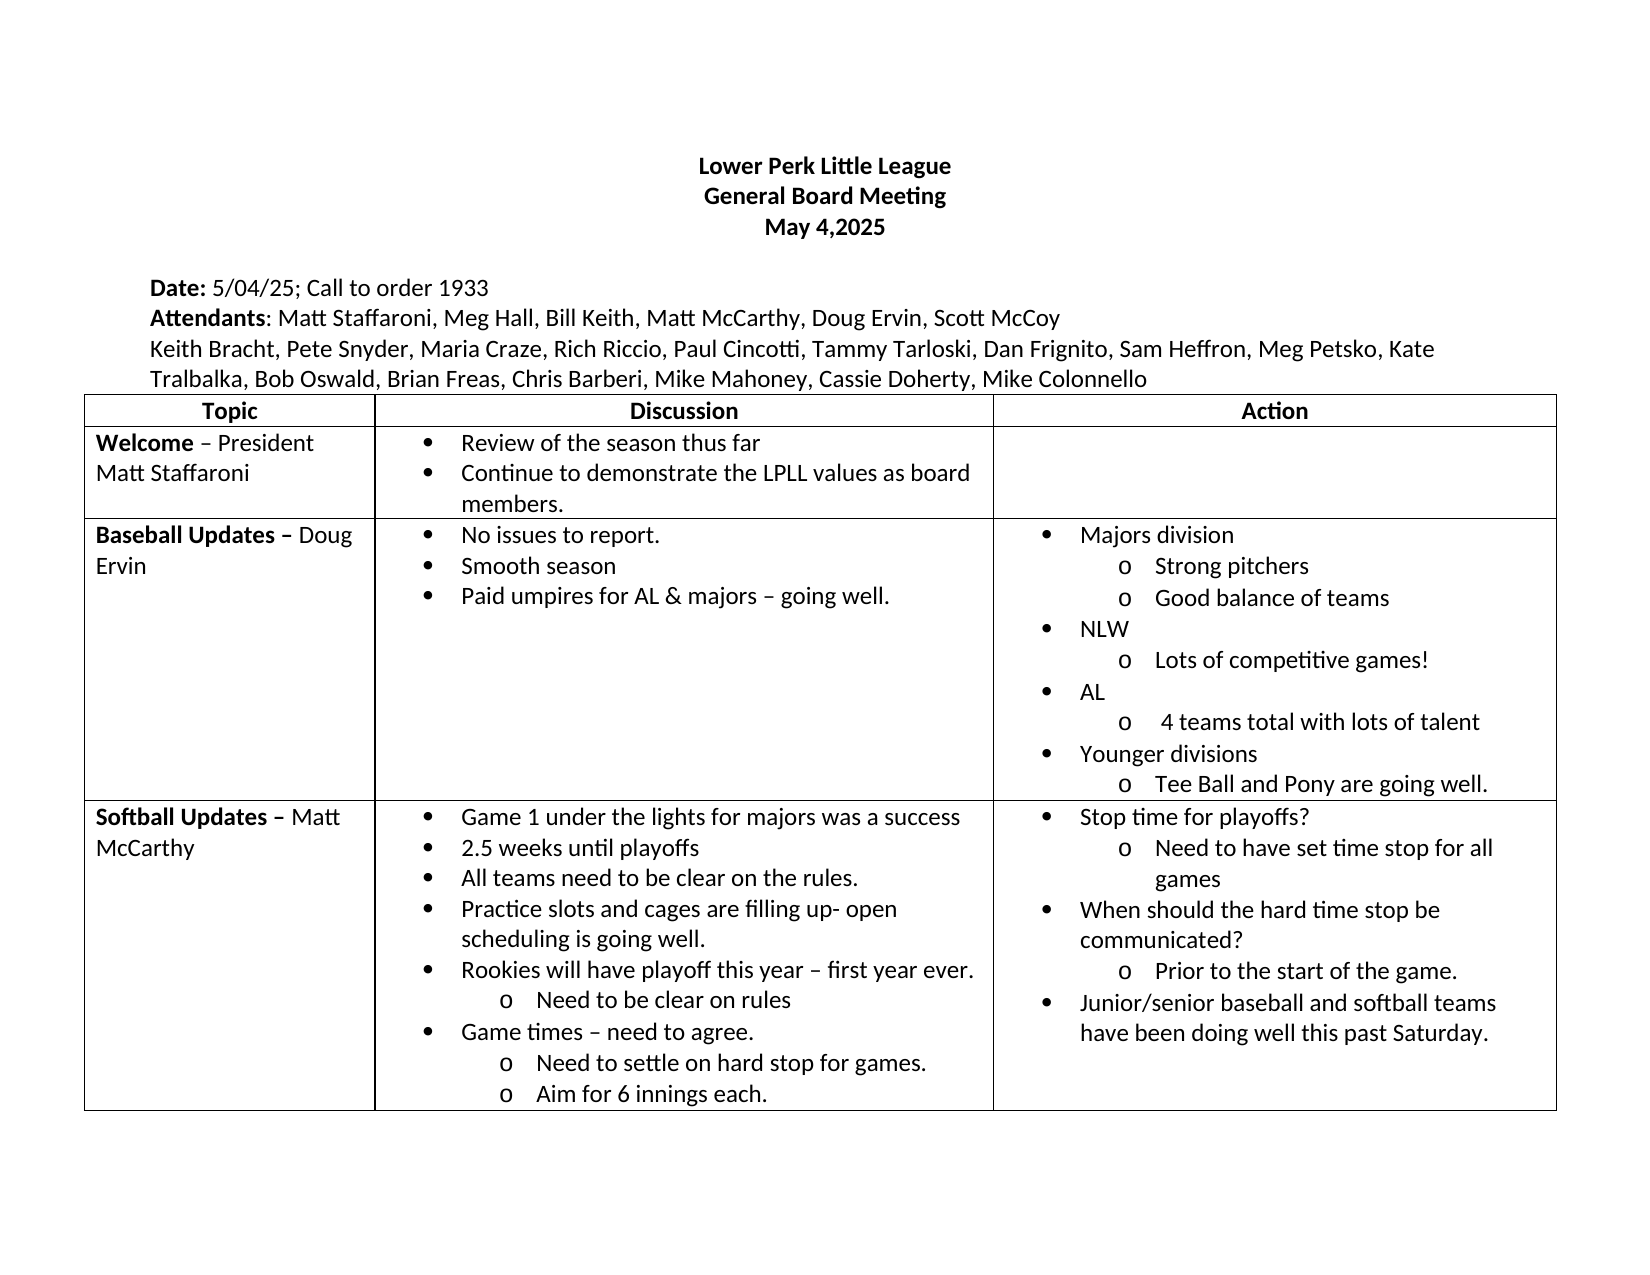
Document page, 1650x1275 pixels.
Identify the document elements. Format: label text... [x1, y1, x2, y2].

table_header Discussion [376, 395, 993, 426]
table_cell Baseball Updates – Doug Ervin [85, 519, 374, 800]
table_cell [994, 801, 1556, 1110]
table_cell Majors division Strong pitchers Good balance of teams NLW Lots of competitive games! AL 4 teams total with lots of talent Younger divisions Tee Ball and Pony are going well. [994, 519, 1556, 800]
text Date: 5/04/25; Call to order 1933 [150, 272, 1500, 303]
table_header Action [994, 395, 1556, 426]
text Lower Perk Little League [150, 150, 1500, 181]
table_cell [85, 801, 374, 1110]
table_cell [994, 427, 1556, 518]
text Keith Bracht, Pete Snyder, Maria Craze, Rich Riccio, Paul Cincotti, Tammy Tarloski, Dan Frignito, Sam Heffron, Meg Petsko, Kate Tralbalka, Bob Oswald, Brian Freas, Chris Barberi, Mike Mahoney, Cassie Doherty, Mike Colonnello [150, 333, 1500, 394]
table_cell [376, 801, 993, 1110]
table_header Topic [85, 395, 374, 426]
table_cell Review of the season thus far Continue to demonstrate the LPLL values as board members. [376, 427, 993, 518]
table_cell No issues to report. Smooth season Paid umpires for AL & majors – going well. [376, 519, 993, 800]
text Attendants: Matt Staffaroni, Meg Hall, Bill Keith, Matt McCarthy, Doug Ervin, Scott McCoy [150, 303, 1500, 333]
text May 4,2025 [150, 211, 1500, 242]
text General Board Meeting [150, 181, 1500, 211]
table_cell Welcome – President Matt Staffaroni [85, 427, 374, 518]
